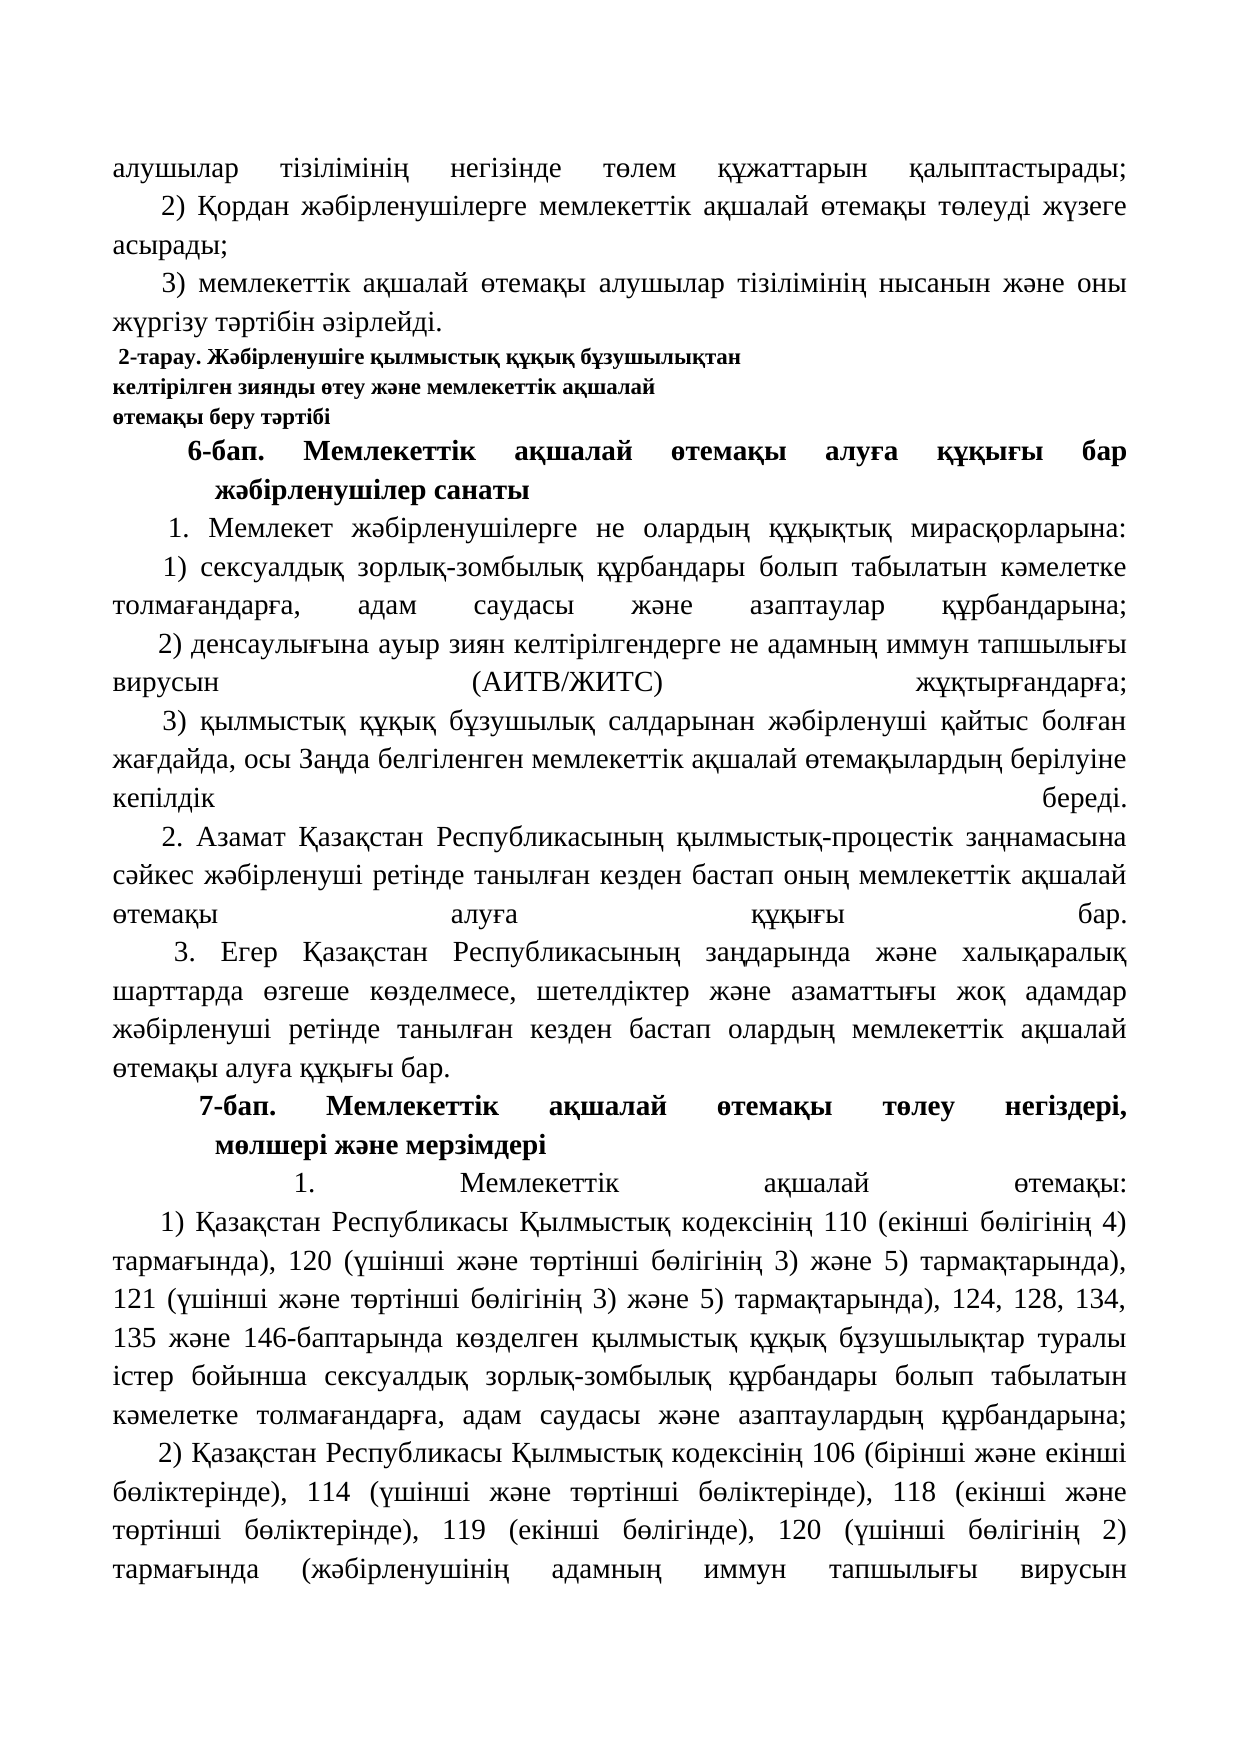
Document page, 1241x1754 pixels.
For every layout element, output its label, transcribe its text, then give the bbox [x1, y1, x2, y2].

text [112, 150, 1128, 338]
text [112, 1166, 1128, 1584]
text 7-бап. Мемлекеттік ақшалай өтемақы төлеу негіздері, мөлшері және мерзімдері [112, 1088, 1128, 1161]
text 2-тарау. Жәбірленушіге қылмыстық құқық бұзушылықтан келтірілген зиянды өтеу және мемлекеттік ақшалай өтемақы беру тәртібі [112, 343, 1128, 429]
text 1. Мемлекет жәбірленушілерге не олардың құқықтық мирасқорларына: 1) сексуалдық зорлық-зомбылық құрбандары болып табылатын кәмелетке толмағандарға, адам саудасы және азаптаулар құрбандарына; 2) денсаулығына ауыр зиян келтірілгендерге не адамның иммун тапшылығы вирусын (АИТВ/ЖИТС) жұқтырғандарға; 3) қылмыстық құқық бұзушылық салдарынан жәбірленуші қайтыс болған жағдайда, осы Заңда белгіленген мемлекеттік ақшалай өтемақылардың берілуіне кепілдік береді. 2. Азамат Қазақстан Республикасының қылмыстық-процестік заңнамасына сәйкес жәбірленуші ретінде танылған кезден бастап оның мемлекеттік ақшалай өтемақы алуға құқығы бар. 3. Егер Қазақстан Республикасының заңдарында және халықаралық шарттарда өзгеше көзделмесе, шетелдіктер және азаматтығы жоқ адамдар жәбірленуші ретінде танылған кезден бастап олардың мемлекеттік ақшалай өтемақы алуға құқығы бар. [112, 510, 1128, 1083]
text 6-бап. Мемлекеттік ақшалай өтемақы алуға құқығы бар жәбірленушілер санаты [112, 433, 1128, 505]
